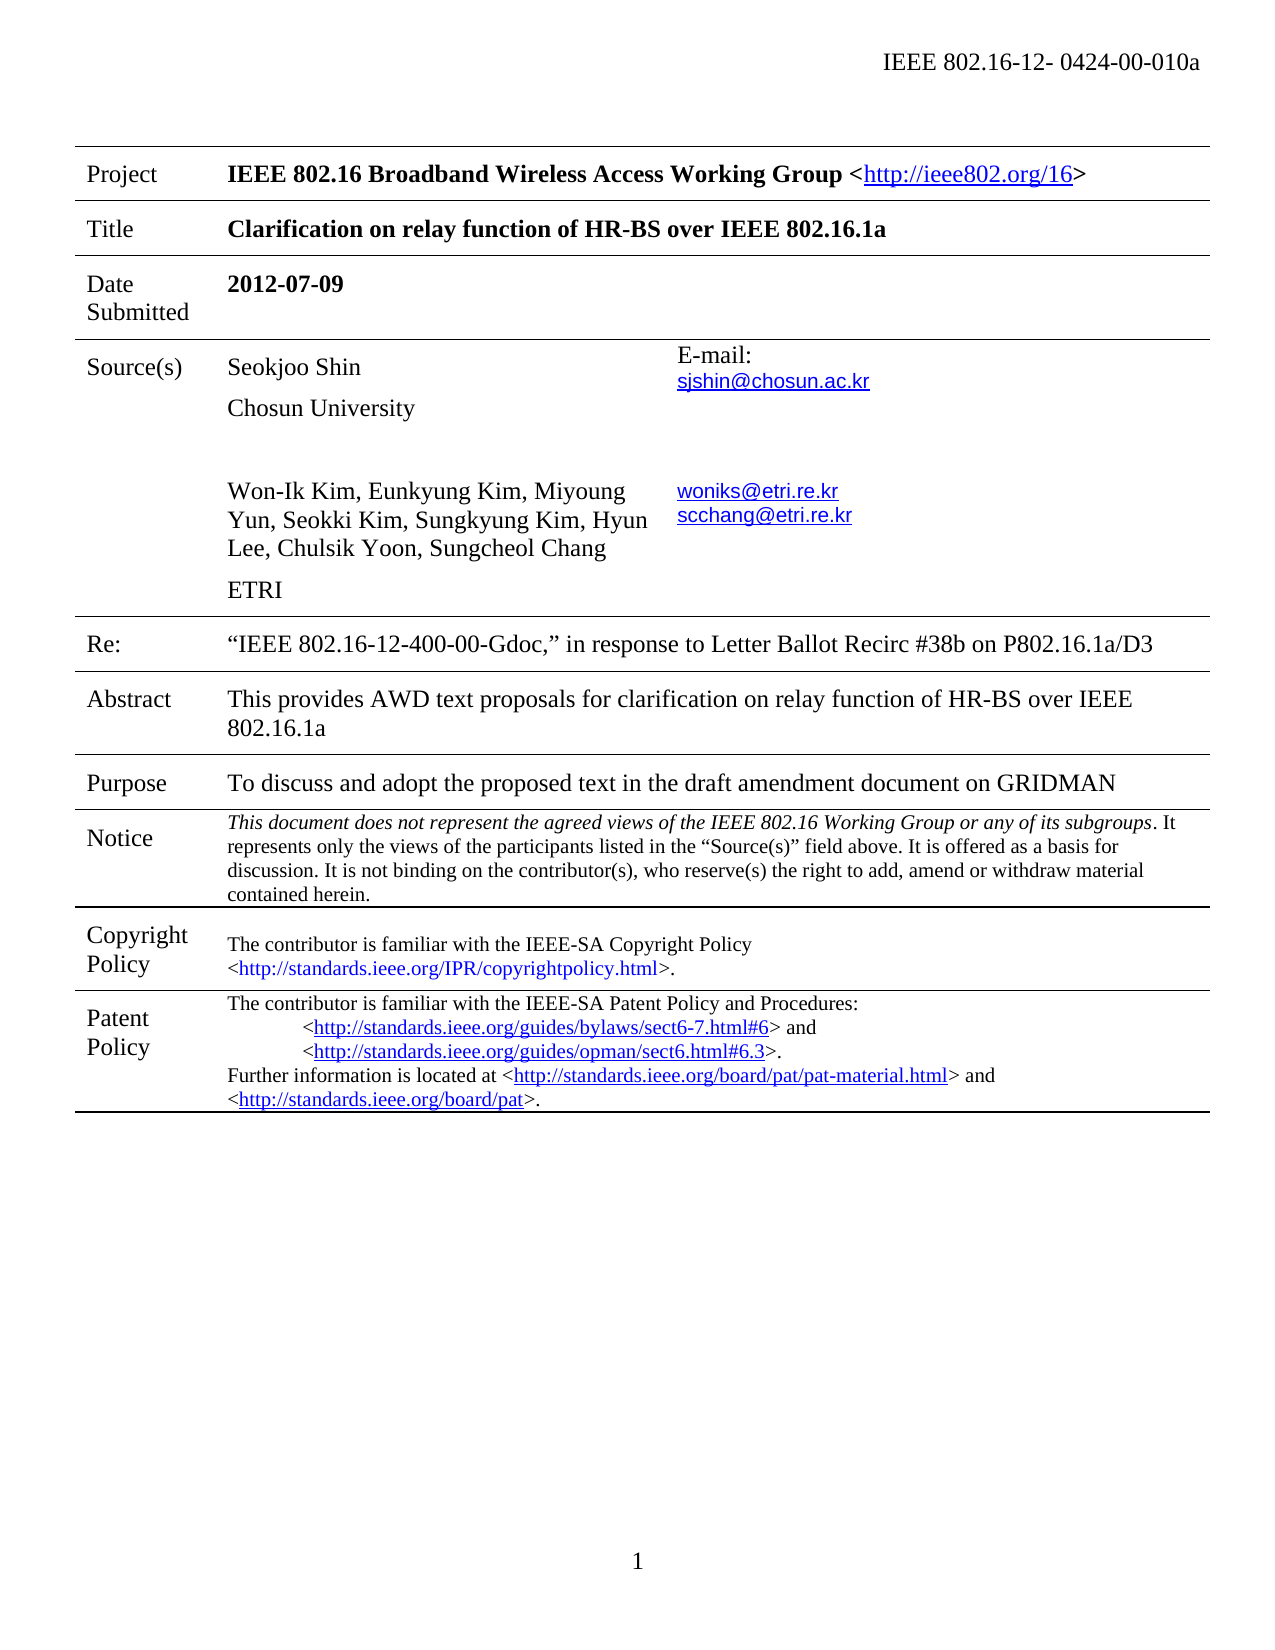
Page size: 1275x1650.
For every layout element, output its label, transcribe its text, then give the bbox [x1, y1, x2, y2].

table_cell E-mail: sjshin@chosun.ac.kr woniks@etri.re.kr scchang@etri.re.kr [666, 340, 1209, 616]
table_cell “IEEE 802.16-12-400-00-Gdoc,” in response to Letter Ballot Recirc #38b on P802.16.1a/D3 [216, 617, 1209, 671]
table_cell Clarification on relay function of HR-BS over IEEE 802.16.1a [216, 201, 1209, 255]
table_cell This document does not represent the agreed views of the IEEE 802.16 Working Group or any of its subgroups. It represents only the views of the participants listed in the “Source(s)” field above. It is offered as a basis for discussion. It is not binding on the contributor(s), who reserve(s) the right to add, amend or withdraw material contained herein. [216, 810, 1209, 906]
table_cell The contributor is familiar with the IEEE-SA Copyright Policy <http://standards.ieee.org/IPR/copyrightpolicy.html>. [216, 908, 1209, 990]
table_cell This provides AWD text proposals for clarification on relay function of HR-BS over IEEE 802.16.1a [216, 672, 1209, 754]
table_cell 2012-07-09 [216, 256, 1209, 339]
table_cell Patent Policy [75, 991, 216, 1111]
table_cell Re: [75, 617, 216, 671]
table_cell The contributor is familiar with the IEEE-SA Patent Policy and Procedures: <http://standards.ieee.org/guides/bylaws/sect6-7.html#6> and <http://standards.ieee.org/guides/opman/sect6.html#6.3>. Further information is located at <http://standards.ieee.org/board/pat/pat-material.html> and <http://standards.ieee.org/board/pat>. [216, 991, 1209, 1111]
table_header Project [75, 147, 216, 200]
table_cell Date Submitted [75, 256, 216, 339]
table_cell Title [75, 201, 216, 255]
table_cell Notice [75, 810, 216, 906]
table_cell To discuss and adopt the proposed text in the draft amendment document on GRIDMAN [216, 755, 1209, 809]
table_header IEEE 802.16 Broadband Wireless Access Working Group <http://ieee802.org/16> [216, 147, 1209, 200]
table_cell Seokjoo Shin Chosun University Won-Ik Kim, Eunkyung Kim, Miyoung Yun, Seokki Kim, Sungkyung Kim, Hyun Lee, Chulsik Yoon, Sungcheol Chang ETRI [216, 340, 666, 616]
table_cell Abstract [75, 672, 216, 754]
table_cell Source(s) [75, 340, 216, 616]
table_cell Purpose [75, 755, 216, 809]
table_cell Copyright Policy [75, 908, 216, 990]
